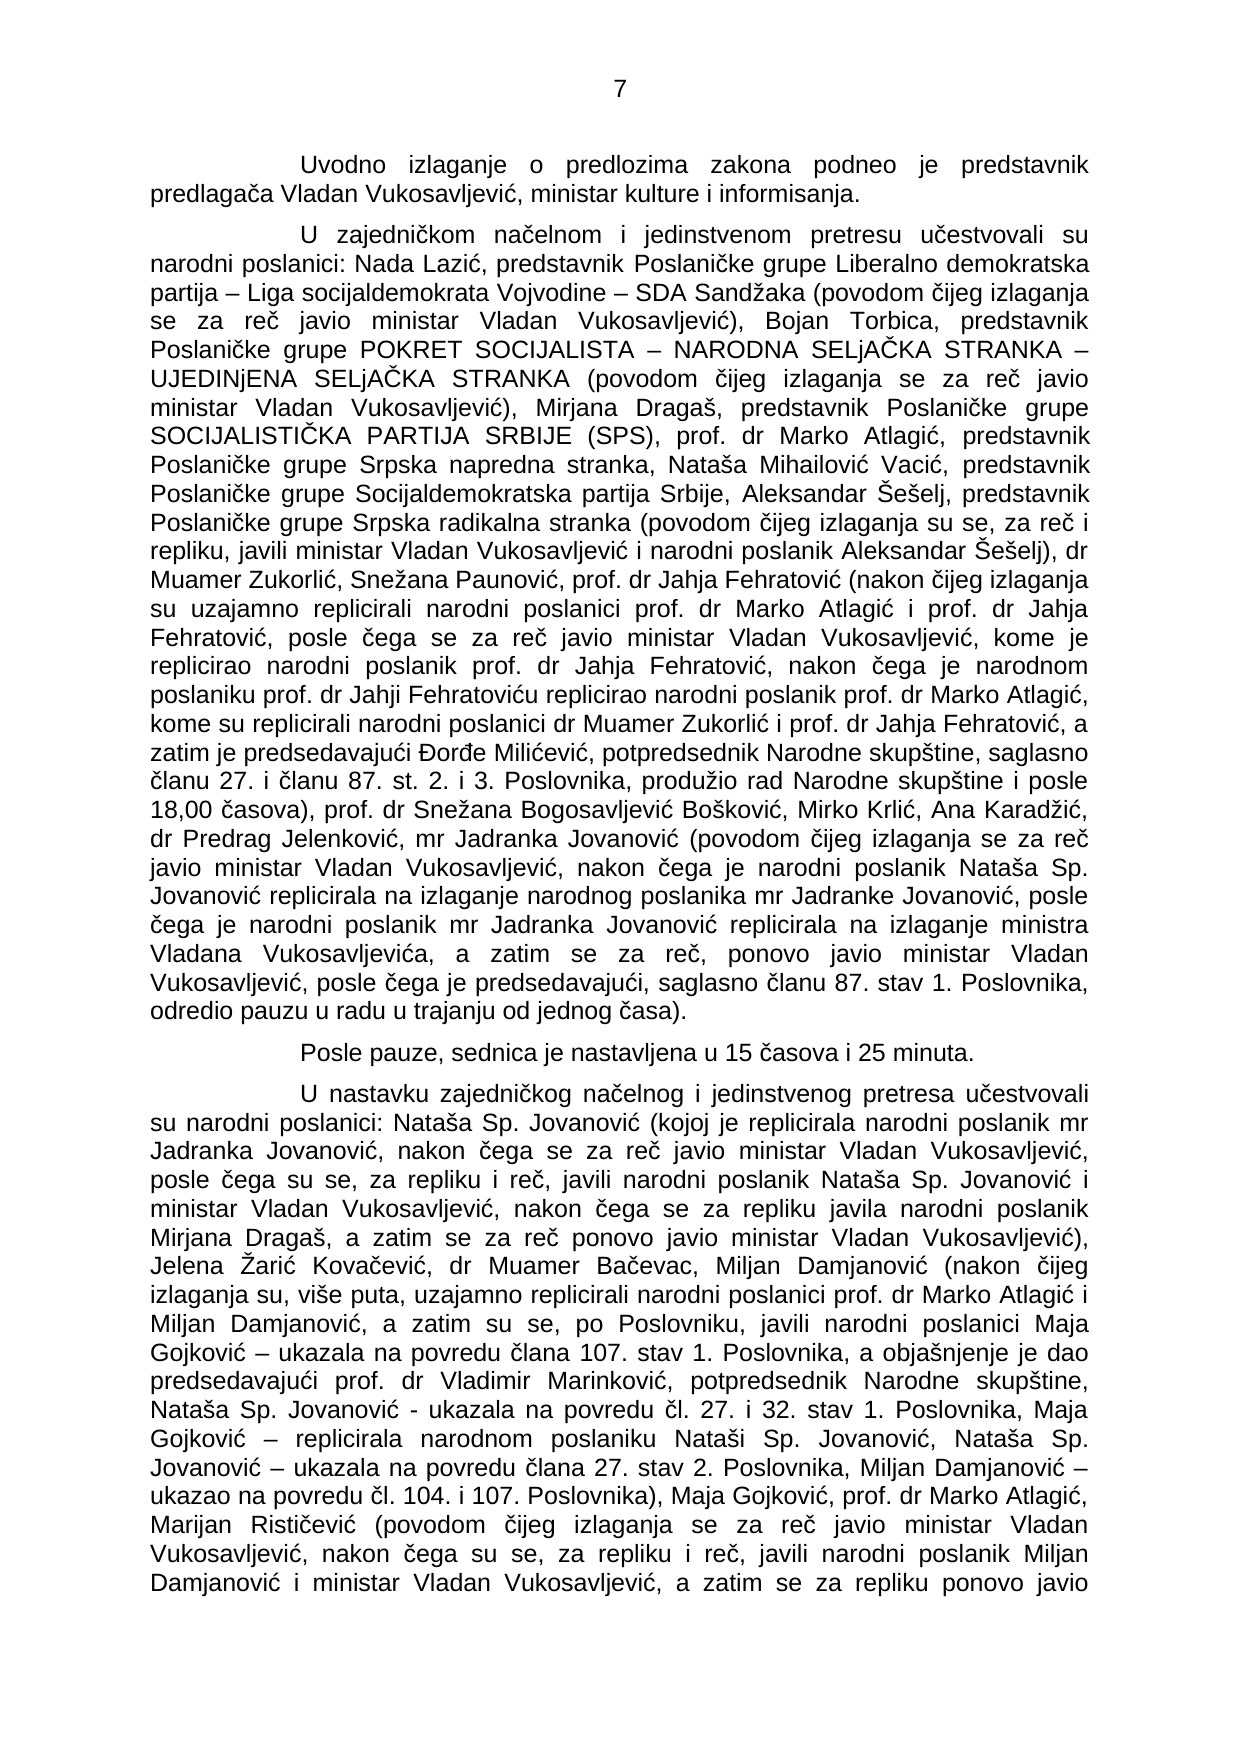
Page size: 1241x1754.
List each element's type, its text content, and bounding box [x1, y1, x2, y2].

text Posle pauze, sednica je nastavljena u 15 časova i 25 minuta. [150, 1037, 1090, 1066]
text U zajedničkom načelnom i jedinstvenom pretresu učestvovali su narodni poslanici: Nada Lazić, predstavnik Poslaničke grupe Liberalno demokratska partija – Liga socijaldemokrata Vojvodine – SDA Sandžaka (povodom čijeg izlaganja se za reč javio ministar Vladan Vukosavljević), Bojan Torbica, predstavnik Poslaničke grupe POKRET SOCIJALISTA – NARODNA SELjAČKA STRANKA – UJEDINjENA SELjAČKA STRANKA (povodom čijeg izlaganja se za reč javio ministar Vladan Vukosavljević), Mirjana Dragaš, predstavnik Poslaničke grupe SOCIJALISTIČKA PARTIJA SRBIJE (SPS), prof. dr Marko Atlagić, predstavnik Poslaničke grupe Srpska napredna stranka, Nataša Mihailović Vacić, predstavnik Poslaničke grupe Socijaldemokratska partija Srbije, Aleksandar Šešelj, predstavnik Poslaničke grupe Srpska radikalna stranka (povodom čijeg izlaganja su se, za reč i repliku, javili ministar Vladan Vukosavljević i narodni poslanik Aleksandar Šešelj), dr Muamer Zukorlić, Snežana Paunović, prof. dr Jahja Fehratović (nakon čijeg izlaganja su uzajamno replicirali narodni poslanici prof. dr Marko Atlagić i prof. dr Jahja Fehratović, posle čega se za reč javio ministar Vladan Vukosavljević, kome je replicirao narodni poslanik prof. dr Jahja Fehratović, nakon čega je narodnom poslaniku prof. dr Jahji Fehratoviću replicirao narodni poslanik prof. dr Marko Atlagić, kome su replicirali narodni poslanici dr Muamer Zukorlić i prof. dr Jahja Fehratović, a zatim je predsedavajući Đorđe Milićević, potpredsednik Narodne skupštine, saglasno članu 27. i članu 87. st. 2. i 3. Poslovnika, produžio rad Narodne skupštine i posle 18,00 časova), prof. dr Snežana Bogosavljević Bošković, Mirko Krlić, Ana Karadžić, dr Predrag Jelenković, mr Jadranka Jovanović (povodom čijeg izlaganja se za reč javio ministar Vladan Vukosavljević, nakon čega je narodni poslanik Nataša Sp. Jovanović replicirala na izlaganje narodnog poslanika mr Jadranke Jovanović, posle čega je narodni poslanik mr Jadranka Jovanović replicirala na izlaganje ministra Vladana Vukosavljevića, a zatim se za reč, ponovo javio ministar Vladan Vukosavljević, posle čega je predsedavajući, saglasno članu 87. stav 1. Poslovnika, odredio pauzu u radu u trajanju od jednog časa). [150, 220, 1090, 1025]
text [150, 1079, 1090, 1596]
text Uvodno izlaganje o predlozima zakona podneo je predstavnik predlagača Vladan Vukosavljević, ministar kulture i informisanja. [150, 150, 1090, 207]
